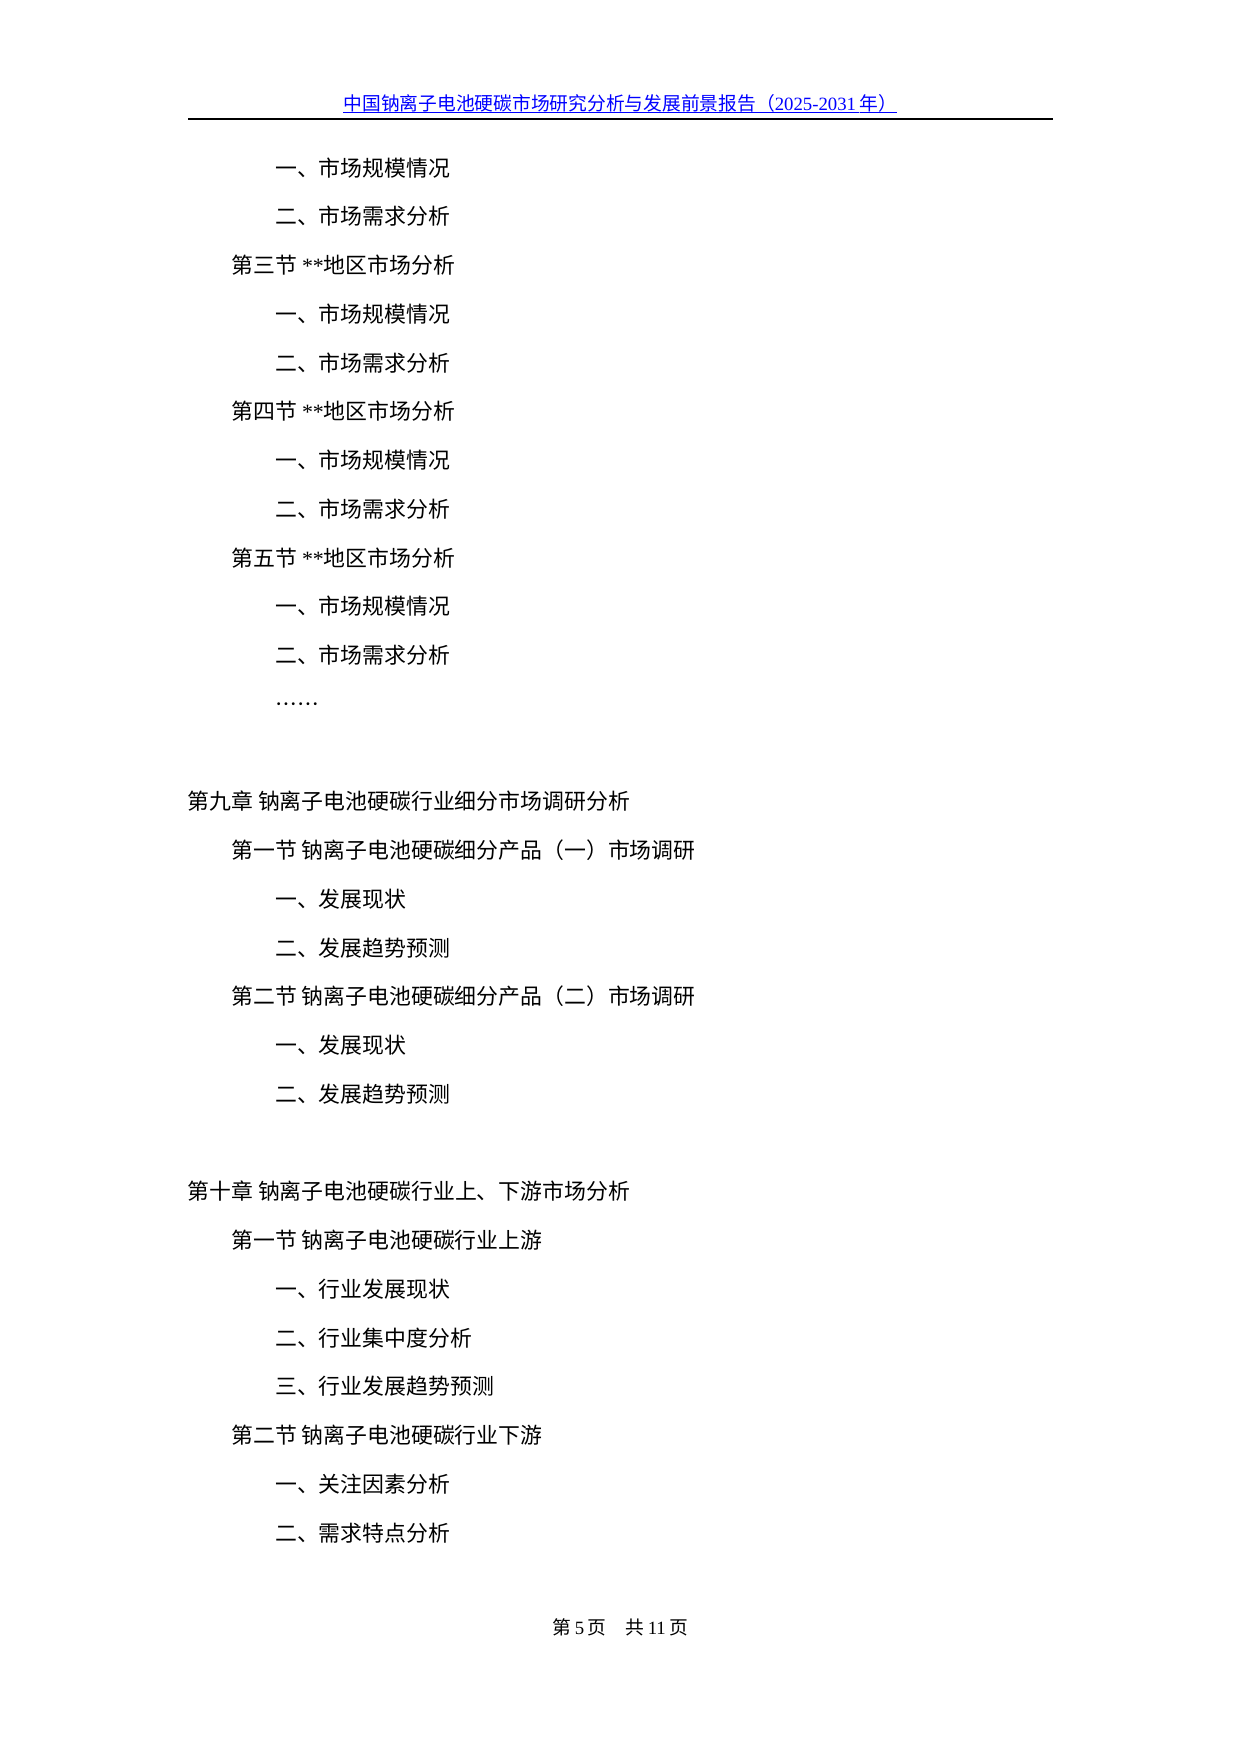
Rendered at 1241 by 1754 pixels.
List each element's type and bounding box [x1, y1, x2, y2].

text [187, 150, 1053, 1548]
